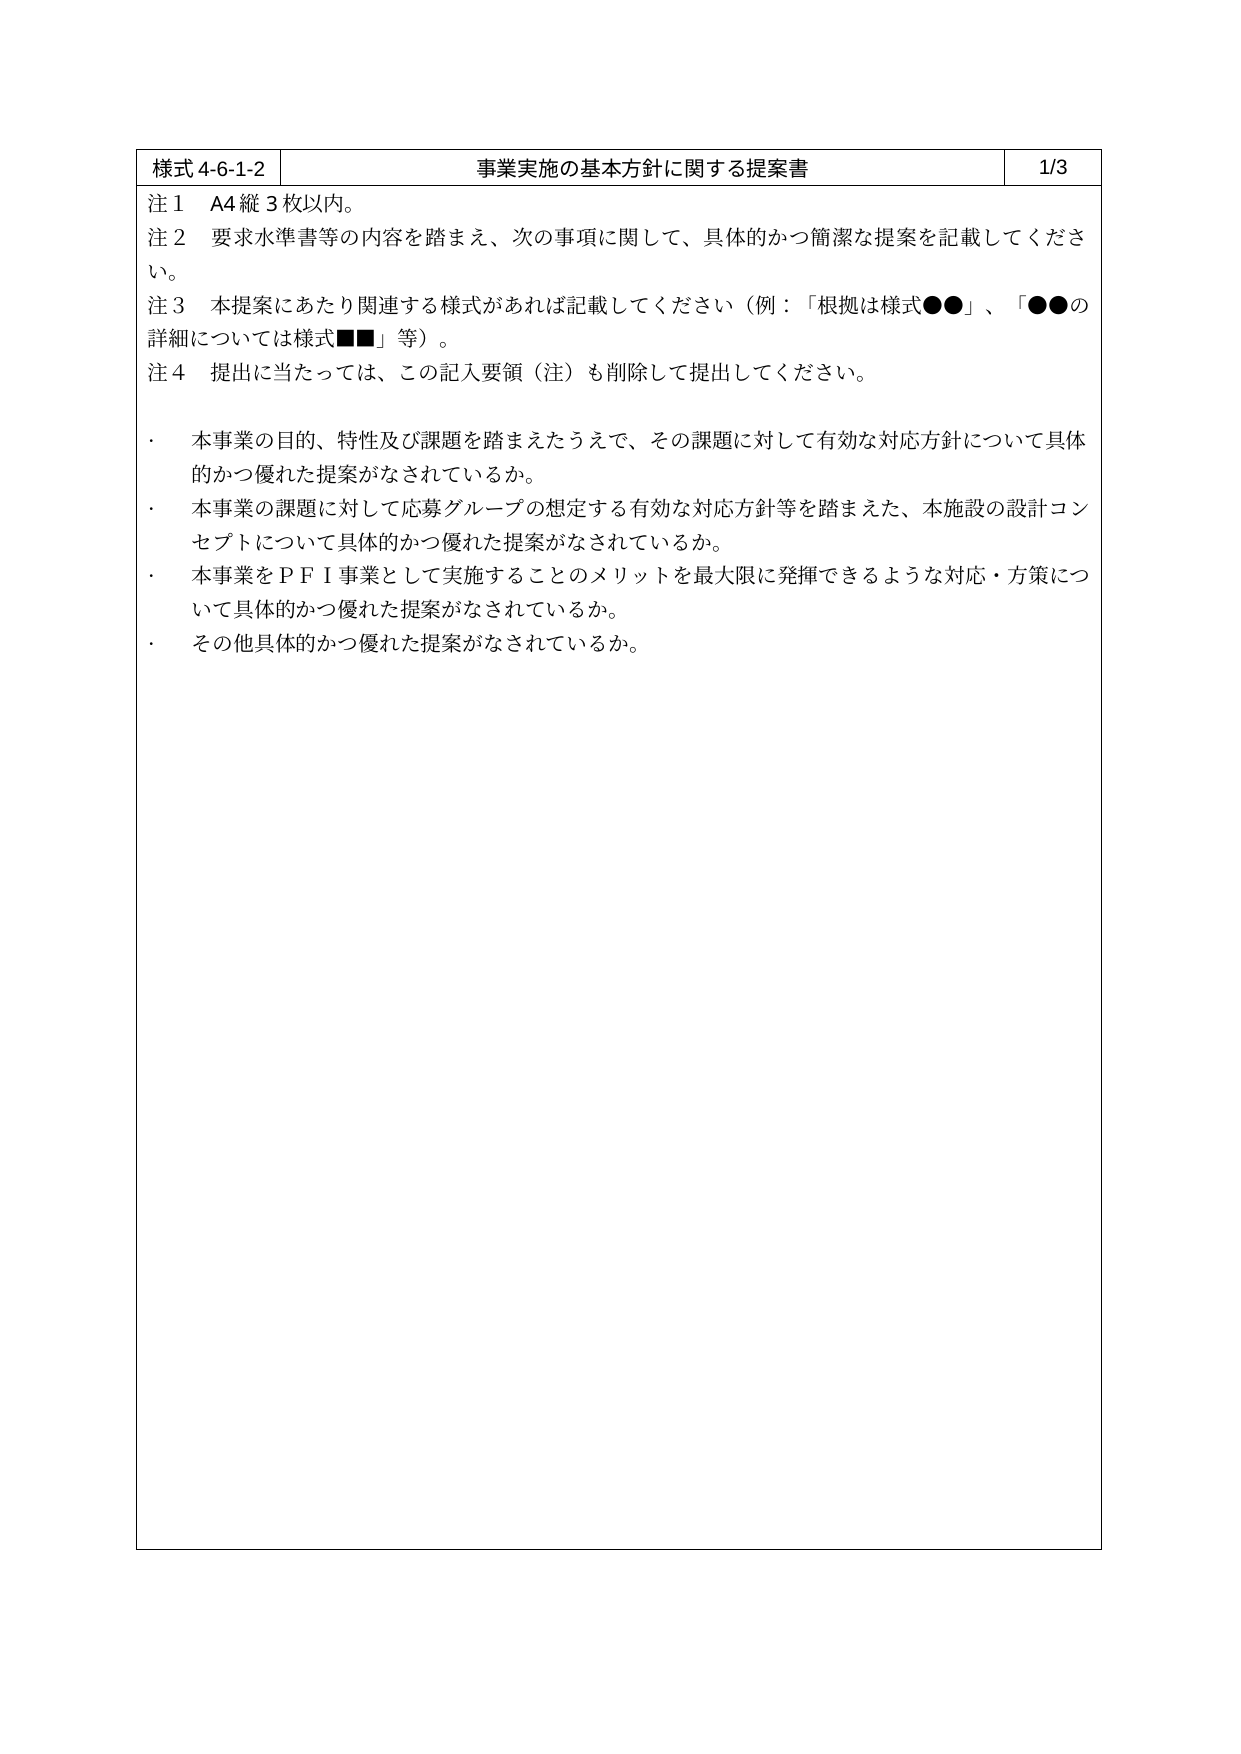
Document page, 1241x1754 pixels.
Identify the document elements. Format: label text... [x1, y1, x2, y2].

table_header 様式4-6-1-2 [137, 150, 280, 184]
table_header 1/3 [1005, 150, 1101, 184]
table_cell 注１ A4縦 3枚以内。 注２ 要求水準書等の内容を踏まえ、次の事項に関して、具体的かつ簡潔な提案を記載してください。 注３ 本提案にあたり関連する様式があれば記載してください（例：「根拠は様式●●」、「●●の詳細については様式■■」等）。 注４ 提出に当たっては、この記入要領（注）も削除して提出してください。 本事業の目的、特性及び課題を踏まえたうえで、その課題に対して有効な対応方針について具体的かつ優れた提案がなされているか。 本事業の課題に対して応募グループの想定する有効な対応方針等を踏まえた、本施設の設計コンセプトについて具体的かつ優れた提案がなされているか。 本事業をＰＦＩ事業として実施することのメリットを最大限に発揮できるような対応・方策について具体的かつ優れた提案がなされているか。 その他具体的かつ優れた提案がなされているか。 [137, 186, 1101, 1549]
table_header 事業実施の基本方針に関する提案書 [281, 150, 1004, 184]
